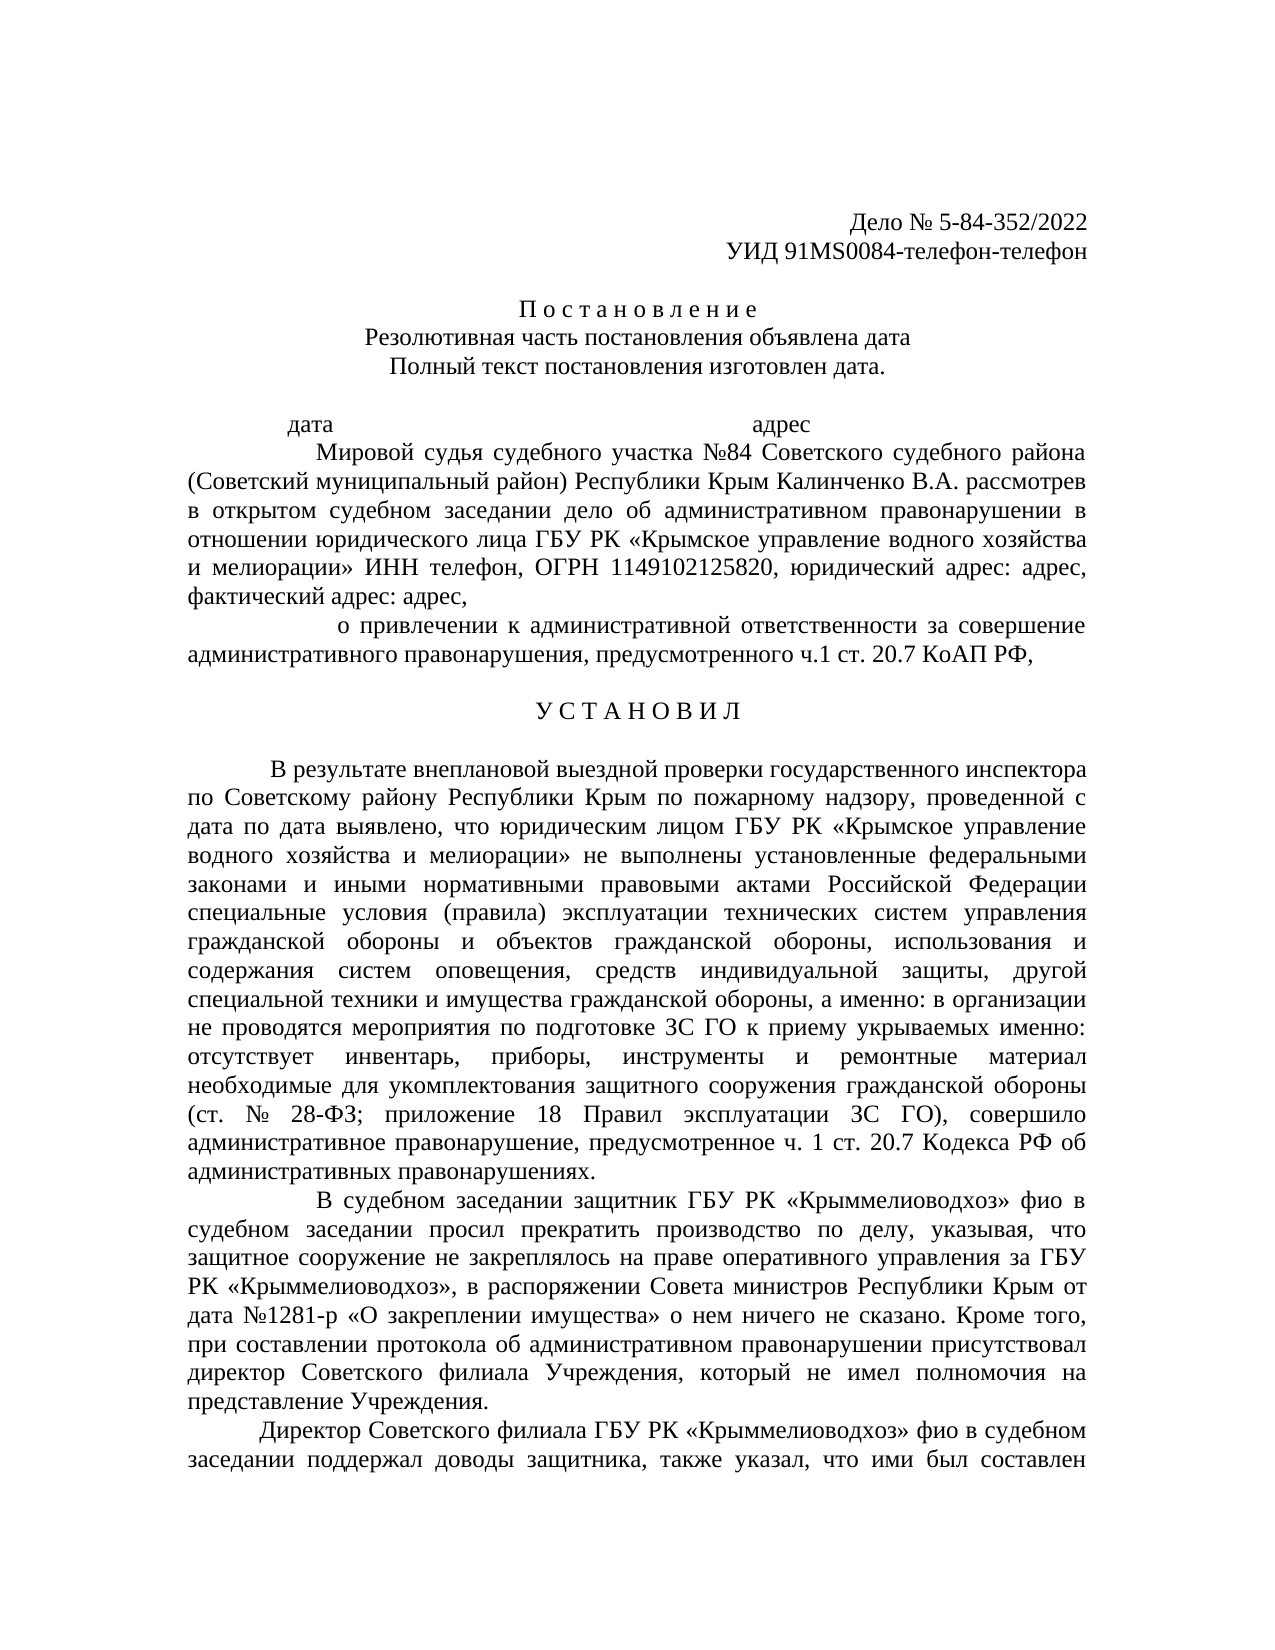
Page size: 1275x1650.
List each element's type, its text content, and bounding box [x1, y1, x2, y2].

text Дело № 5-84-352/2022 [187, 207, 1087, 236]
text Мировой судья судебного участка №84 Советского судебного района (Советский муниципальный район) Республики Крым Калинченко В.А. рассмотрев в открытом судебном заседании дело об административном правонарушении в отношении юридического лица ГБУ РК «Крымское управление водного хозяйства и мелиорации» ИНН телефон, ОГРН 1149102125820, юридический адрес: адрес, фактический адрес: адрес, [187, 437, 1087, 610]
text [187, 1415, 1087, 1472]
text о привлечении к административной ответственности за совершение административного правонарушения, предусмотренного ч.1 ст. 20.7 КоАП РФ, [187, 610, 1087, 667]
text У С Т А Н О В И Л [187, 696, 1087, 725]
text УИД 91MS0084-телефон-телефон [187, 236, 1087, 265]
text П о с т а н о в л е н и е [187, 294, 1087, 322]
text В результате внеплановой выездной проверки государственного инспектора по Советскому району Республики Крым по пожарному надзору, проведенной с дата по дата выявлено, что юридическим лицом ГБУ РК «Крымское управление водного хозяйства и мелиорации» не выполнены установленные федеральными законами и иными нормативными правовыми актами Российской Федерации специальные условия (правила) эксплуатации технических систем управления гражданской обороны и объектов гражданской обороны, использования и содержания систем оповещения, средств индивидуальной защиты, другой специальной техники и имущества гражданской обороны, а именно: в организации не проводятся мероприятия по подготовке ЗС ГО к приему укрываемых именно: отсутствует инвентарь, приборы, инструменты и ремонтные материал необходимые для укомплектования защитного сооружения гражданской обороны (ст. № 28-ФЗ; приложение 18 Правил эксплуатации ЗС ГО), совершило административное правонарушение, предусмотренное ч. 1 ст. 20.7 Кодекса РФ об административных правонарушениях. [187, 754, 1087, 1185]
text дата адрес [187, 409, 1087, 437]
text В судебном заседании защитник ГБУ РК «Крыммелиоводхоз» фио в судебном заседании просил прекратить производство по делу, указывая, что защитное сооружение не закреплялось на праве оперативного управления за ГБУ РК «Крыммелиоводхоз», в распоряжении Совета министров Республики Крым от дата №1281-р «О закреплении имущества» о нем ничего не сказано. Кроме того, при составлении протокола об административном правонарушении присутствовал директор Советского филиала Учреждения, который не имел полномочия на представление Учреждения. [187, 1185, 1087, 1415]
text Полный текст постановления изготовлен дата. [187, 351, 1087, 380]
text Резолютивная часть постановления объявлена дата [187, 322, 1087, 351]
